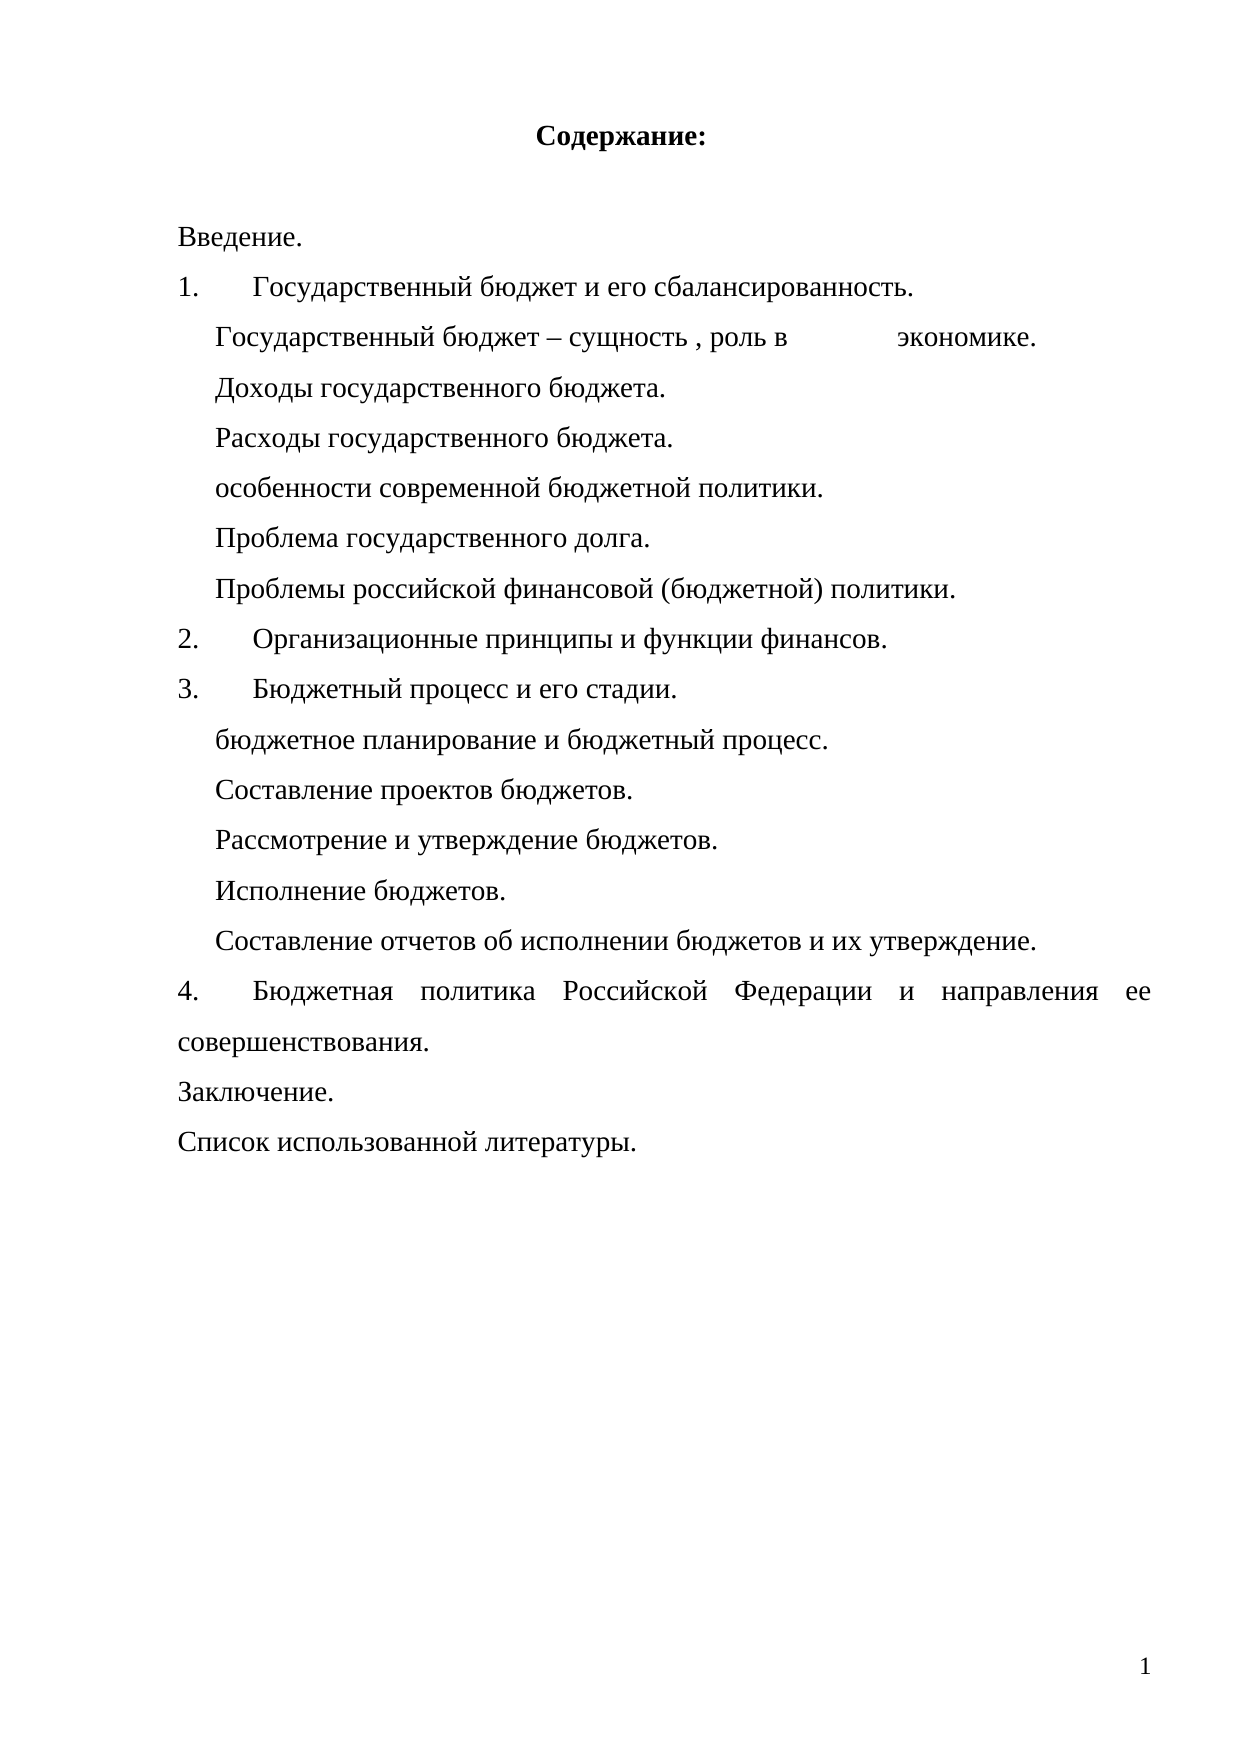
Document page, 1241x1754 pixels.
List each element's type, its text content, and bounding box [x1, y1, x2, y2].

list Государственный бюджет – сущность , роль в экономике. [177, 319, 1152, 353]
list Расходы государственного бюджета. [177, 420, 1152, 453]
list Проблемы российской финансовой (бюджетной) политики. [177, 571, 1152, 604]
list Рассмотрение и утверждение бюджетов. [177, 822, 1152, 856]
list Доходы государственного бюджета. [177, 370, 1152, 403]
text Список использованной литературы. [177, 1124, 1152, 1158]
list Проблема государственного долга. [177, 521, 1152, 554]
list Составление отчетов об исполнении бюджетов и их утверждение. [177, 923, 1152, 957]
list Бюджетная политика Российской Федерации и направления ее совершенствования. [177, 973, 1152, 1057]
list Составление проектов бюджетов. [177, 772, 1152, 806]
text Введение. [177, 219, 1152, 252]
list особенности современной бюджетной политики. [177, 470, 1152, 504]
list Бюджетный процесс и его стадии. [177, 672, 1152, 705]
list Государственный бюджет и его сбалансированность. [177, 269, 1152, 303]
list Исполнение бюджетов. [177, 873, 1152, 906]
text Содержание: [177, 118, 1152, 152]
list бюджетное планирование и бюджетный процесс. [177, 722, 1152, 755]
text Заключение. [177, 1074, 1152, 1108]
list Организационные принципы и функции финансов. [177, 621, 1152, 655]
